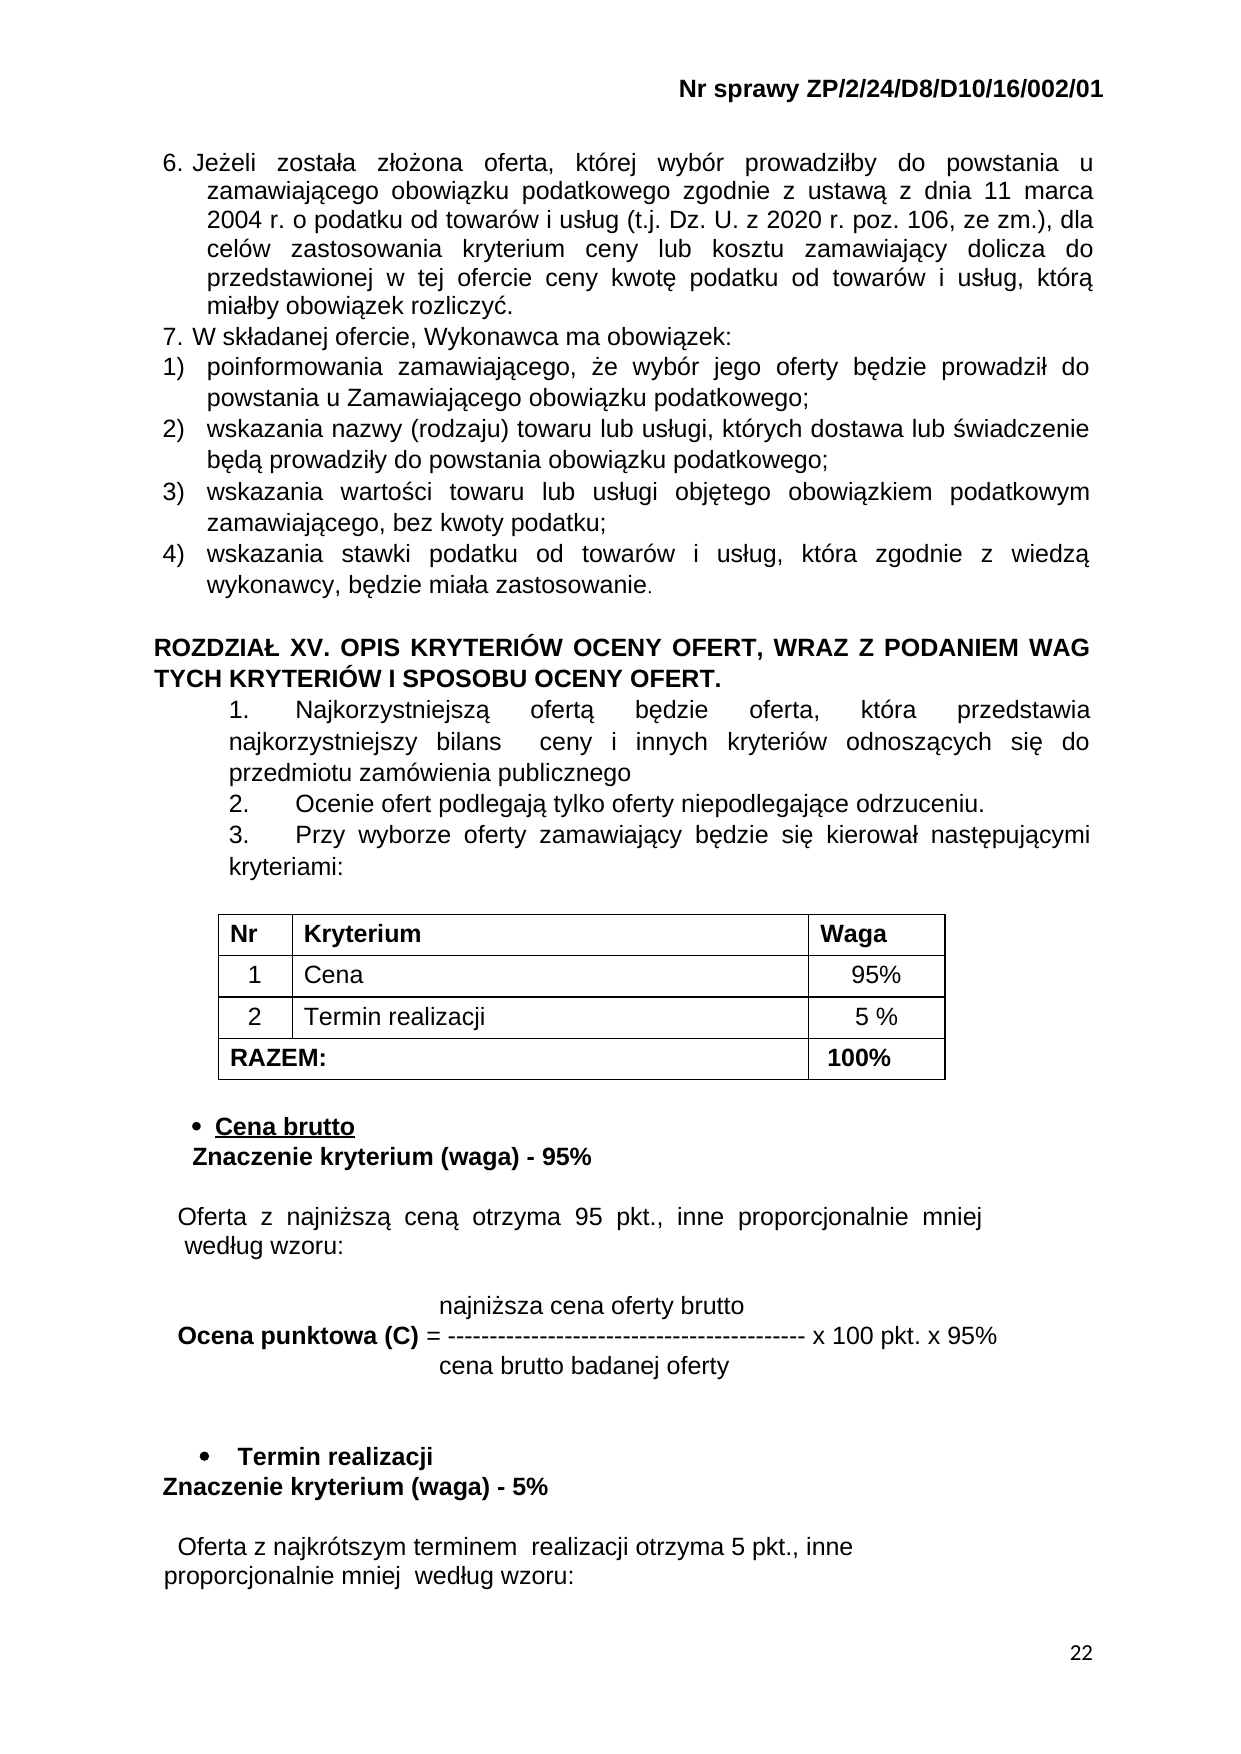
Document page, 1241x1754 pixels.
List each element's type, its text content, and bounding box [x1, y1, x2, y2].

list wskazania wartości towaru lub usługi objętego obowiązkiem podatkowym zamawiającego, bez kwoty podatku; [162, 477, 1091, 536]
list Najkorzystniejszą ofertą będzie oferta, która przedstawia najkorzystniejszy bilans ceny i innych kryteriów odnoszących się do przedmiotu zamówienia publicznego [228, 696, 1091, 786]
list Ocenie ofert podlegają tylko oferty niepodlegające odrzuceniu. [228, 789, 1091, 818]
list W składanej ofercie, Wykonawca ma obowiązek: [162, 321, 1095, 350]
table_cell 100% [809, 1039, 944, 1079]
text Znaczenie kryterium (waga) - 95% [163, 1142, 998, 1171]
text cena brutto badanej oferty [141, 1351, 998, 1380]
table_header Kryterium [293, 915, 808, 955]
text Oferta z najniższą ceną otrzyma 95 pkt., inne proporcjonalnie mniej według wzoru: [163, 1202, 998, 1259]
table_cell 1 [219, 956, 292, 996]
list wskazania nazwy (rodzaju) towaru lub usługi, których dostawa lub świadczenie będą prowadziły do powstania obowiązku podatkowego; [162, 414, 1091, 474]
table_cell RAZEM: [219, 1039, 808, 1079]
table_header Waga [809, 915, 944, 955]
table_cell Termin realizacji [293, 998, 808, 1038]
list Przy wyborze oferty zamawiający będzie się kierował następującymi kryteriami: [228, 821, 1091, 880]
text Ocena punktowa (C) = ------------------------------------------- x 100 pkt. x 95% [163, 1321, 998, 1350]
table_cell 5 % [809, 998, 944, 1038]
list Cena brutto [192, 1112, 998, 1140]
table_cell 95% [809, 956, 944, 996]
text Oferta z najkrótszym terminem realizacji otrzyma 5 pkt., inne proporcjonalnie mniej według wzoru: [163, 1532, 998, 1589]
list poinformowania zamawiającego, że wybór jego oferty będzie prowadził do powstania u Zamawiającego obowiązku podatkowego; [162, 352, 1091, 411]
text ROZDZIAŁ XV. OPIS KRYTERIÓW OCENY OFERT, WRAZ Z PODANIEM WAG TYCH KRYTERIÓW I SPOSOBU OCENY OFERT. [153, 633, 1091, 693]
text Znaczenie kryterium (waga) - 5% [162, 1472, 998, 1500]
text najniższa cena oferty brutto [141, 1291, 998, 1320]
table_cell Cena [293, 956, 808, 996]
list wskazania stawki podatku od towarów i usług, która zgodnie z wiedzą wykonawcy, będzie miała zastosowanie. [162, 539, 1091, 599]
list Termin realizacji [200, 1441, 998, 1470]
table_cell 2 [219, 998, 292, 1038]
table_header Nr [219, 915, 292, 955]
list Jeżeli została złożona oferta, której wybór prowadziłby do powstania u zamawiającego obowiązku podatkowego zgodnie z ustawą z dnia 11 marca 2004 r. o podatku od towarów i usług (t.j. Dz. U. z 2020 r. poz. 106, ze zm.), dla celów zastosowania kryterium ceny lub kosztu zamawiający dolicza do przedstawionej w tej ofercie ceny kwotę podatku od towarów i usług, którą miałby obowiązek rozliczyć. [162, 148, 1095, 320]
